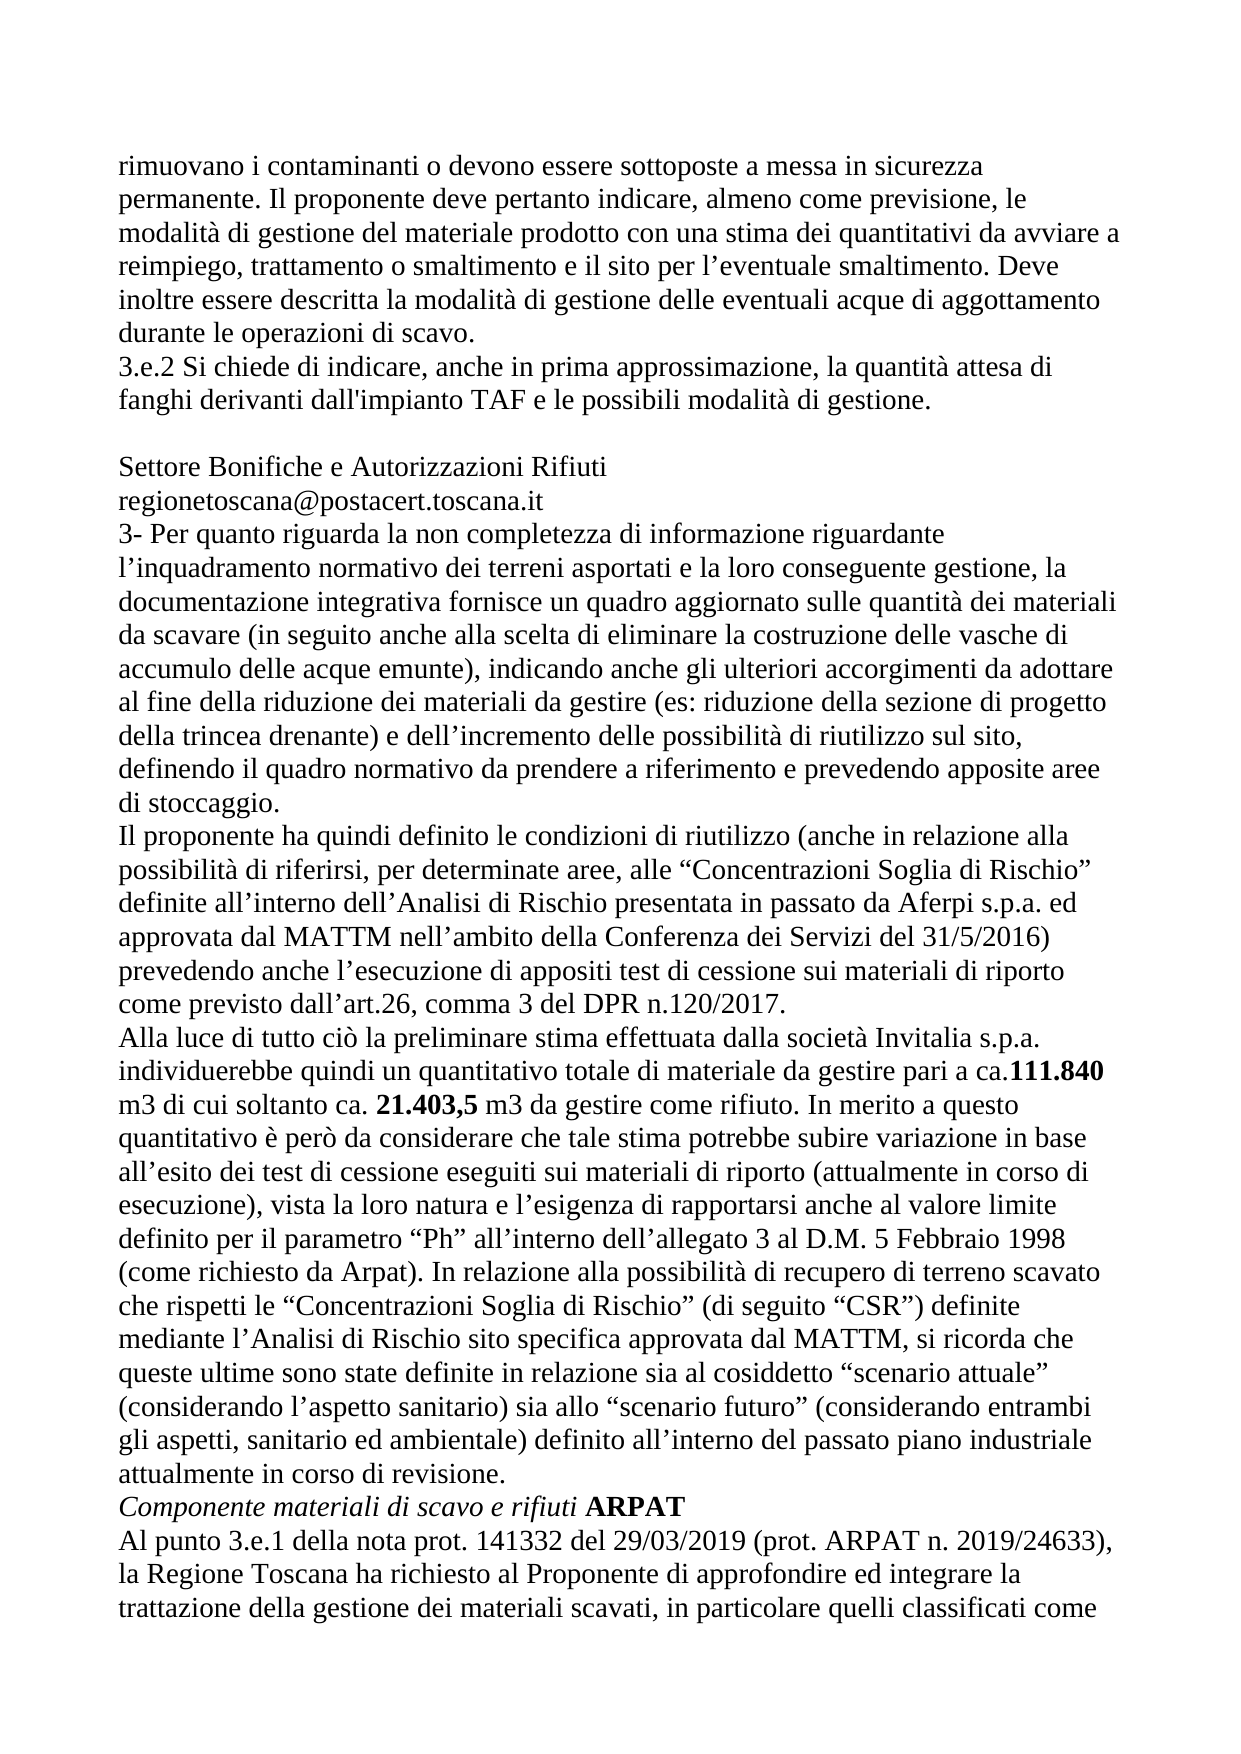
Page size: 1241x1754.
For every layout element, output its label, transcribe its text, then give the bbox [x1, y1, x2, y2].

text Componente materiali di scavo e rifiuti ARPAT [118, 1489, 1122, 1523]
text l’inquadramento normativo dei terreni asportati e la loro conseguente gestione, la [118, 550, 1122, 584]
text 3- Per quanto riguarda la non completezza di informazione riguardante [118, 517, 1122, 550]
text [118, 148, 1122, 349]
text 3.e.2 Si chiede di indicare, anche in prima approssimazione, la quantità attesa di fanghi derivanti dall'impianto TAF e le possibili modalità di gestione. [118, 349, 1122, 416]
text Il proponente ha quindi definito le condizioni di riutilizzo (anche in relazione alla possibilità di riferirsi, per determinate aree, alle “Concentrazioni Soglia di Rischio” definite all’interno dell’Analisi di Rischio presentata in passato da Aferpi s.p.a. ed approvata dal MATTM nell’ambito della Conferenza dei Servizi del 31/5/2016) prevedendo anche l’esecuzione di appositi test di cessione sui materiali di riporto come previsto dall’art.26, comma 3 del DPR n.120/2017. [118, 818, 1122, 1020]
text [118, 1523, 1122, 1623]
text Alla luce di tutto ciò la preliminare stima effettuata dalla società Invitalia s.p.a. individuerebbe quindi un quantitativo totale di materiale da gestire pari a ca.111.840 m3 di cui soltanto ca. 21.403,5 m3 da gestire come rifiuto. In merito a questo quantitativo è però da considerare che tale stima potrebbe subire variazione in base all’esito dei test di cessione eseguiti sui materiali di riporto (attualmente in corso di esecuzione), vista la loro natura e l’esigenza di rapportarsi anche al valore limite definito per il parametro “Ph” all’interno dell’allegato 3 al D.M. 5 Febbraio 1998 (come richiesto da Arpat). In relazione alla possibilità di recupero di terreno scavato che rispetti le “Concentrazioni Soglia di Rischio” (di seguito “CSR”) definite mediante l’Analisi di Rischio sito specifica approvata dal MATTM, si ricorda che queste ultime sono state definite in relazione sia al cosiddetto “scenario attuale” (considerando l’aspetto sanitario) sia allo “scenario futuro” (considerando entrambi gli aspetti, sanitario ed ambientale) definito all’interno del passato piano industriale attualmente in corso di revisione. [118, 1020, 1122, 1489]
text documentazione integrativa fornisce un quadro aggiornato sulle quantità dei materiali da scavare (in seguito anche alla scelta di eliminare la costruzione delle vasche di accumulo delle acque emunte), indicando anche gli ulteriori accorgimenti da adottare al fine della riduzione dei materiali da gestire (es: riduzione della sezione di progetto della trincea drenante) e dell’incremento delle possibilità di riutilizzo sul sito, definendo il quadro normativo da prendere a riferimento e prevedendo apposite aree di stoccaggio. [118, 584, 1122, 818]
text regionetoscana@postacert.toscana.it [118, 483, 1122, 517]
text Settore Bonifiche e Autorizzazioni Rifiuti [118, 449, 1122, 483]
